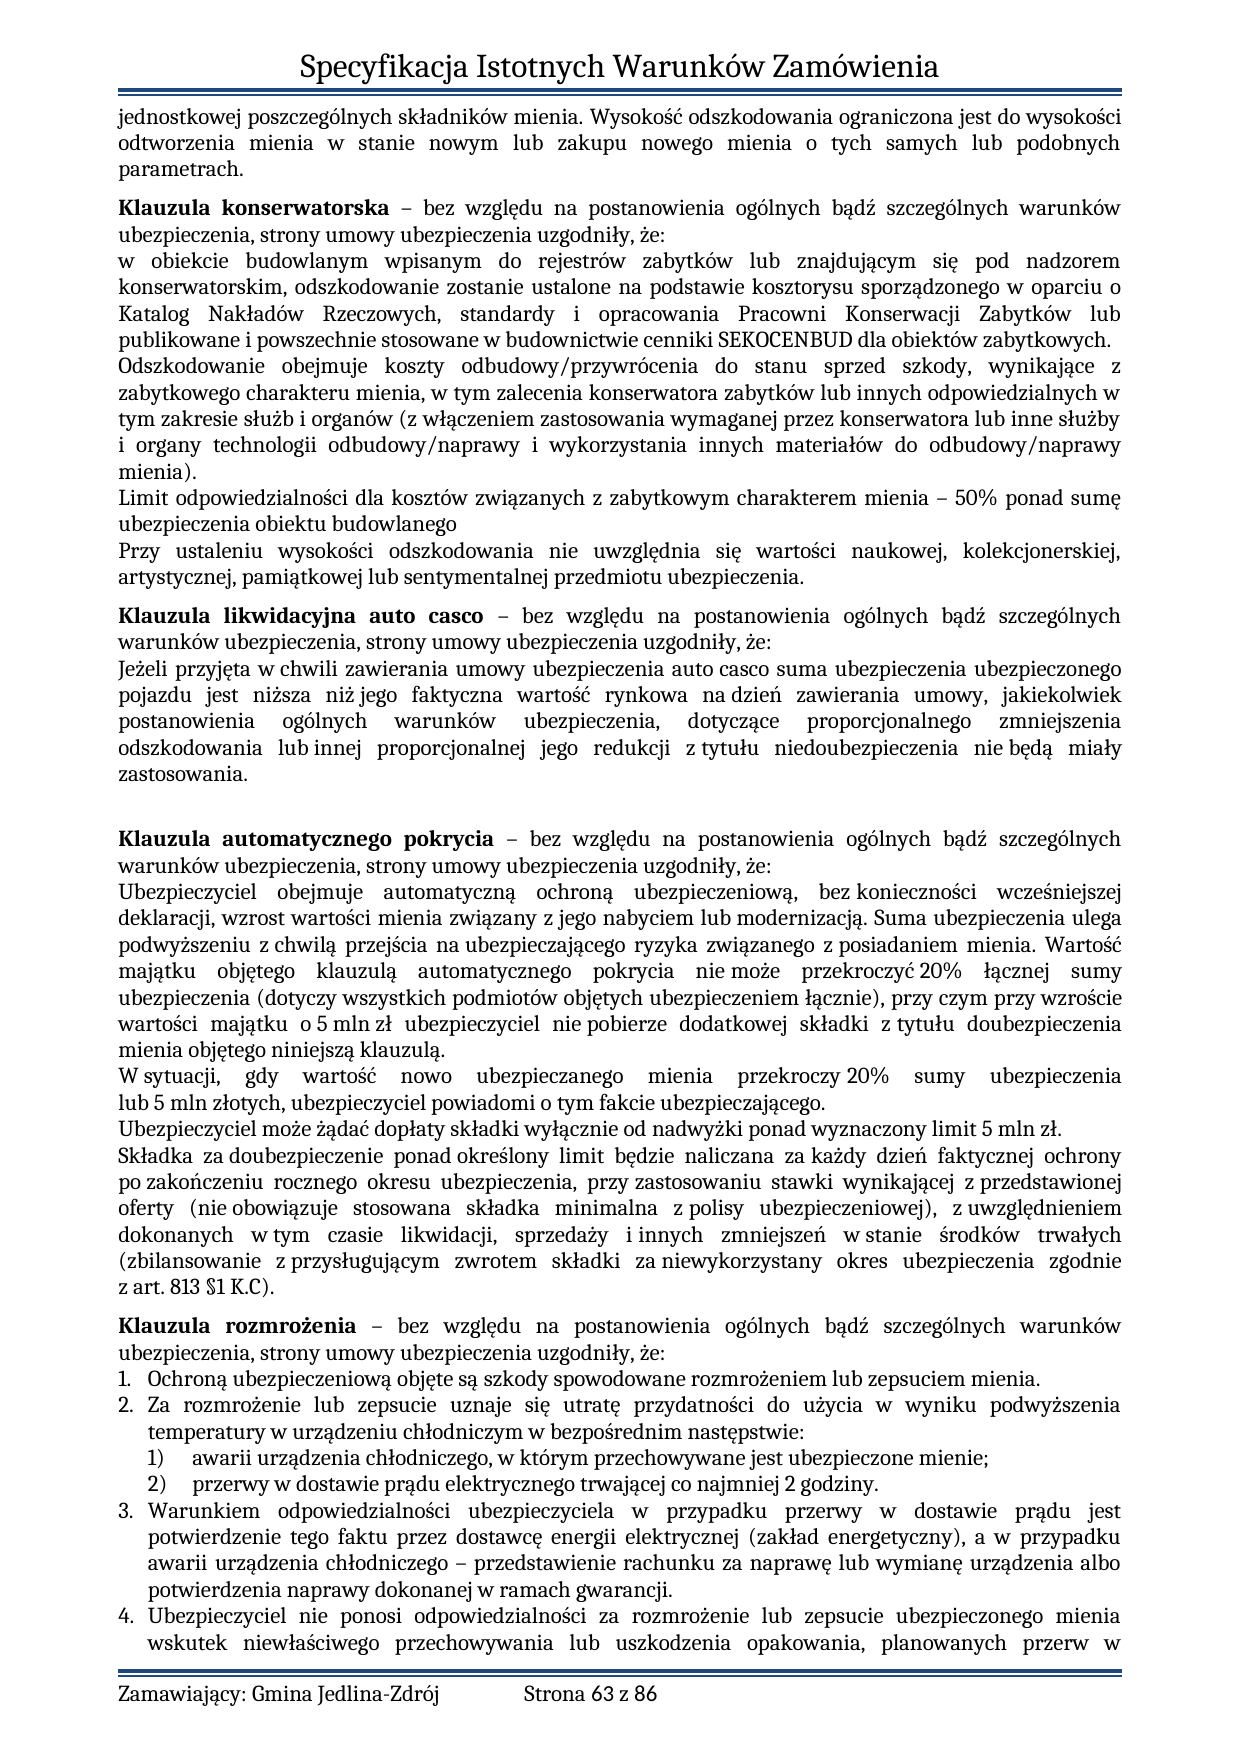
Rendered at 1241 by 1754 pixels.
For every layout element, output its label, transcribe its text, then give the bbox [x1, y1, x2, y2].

list przerwy w dostawie prądu elektrycznego trwającej co najmniej 2 godziny. [148, 1471, 1122, 1497]
list awarii urządzenia chłodniczego, w którym przechowywane jest ubezpieczone mienie; [148, 1445, 1122, 1471]
text Składka za doubezpieczenie ponad określony limit będzie naliczana za każdy dzień faktycznej ochrony po zakończeniu rocznego okresu ubezpieczenia, przy zastosowaniu stawki wynikającej z przedstawionej oferty (nie obowiązuje stosowana składka minimalna z polisy ubezpieczeniowej), z uwzględnieniem dokonanych w tym czasie likwidacji, sprzedaży i innych zmniejszeń w stanie środków trwałych (zbilansowanie z przysługującym zwrotem składki za niewykorzystany okres ubezpieczenia zgodnie z art. 813 §1 K.C). [118, 1142, 1122, 1301]
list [118, 1603, 1122, 1656]
text Klauzula rozmrożenia – bez względu na postanowienia ogólnych bądź szczególnych warunków ubezpieczenia, strony umowy ubezpieczenia uzgodniły, że: [118, 1313, 1122, 1366]
text Klauzula konserwatorska – bez względu na postanowienia ogólnych bądź szczególnych warunków ubezpieczenia, strony umowy ubezpieczenia uzgodniły, że: [118, 195, 1122, 248]
text w obiekcie budowlanym wpisanym do rejestrów zabytków lub znajdującym się pod nadzorem konserwatorskim, odszkodowanie zostanie ustalone na podstawie kosztorysu sporządzonego w oparciu o Katalog Nakładów Rzeczowych, standardy i opracowania Pracowni Konserwacji Zabytków lub publikowane i powszechnie stosowane w budownictwie cenniki SEKOCENBUD dla obiektów zabytkowych. [118, 248, 1122, 353]
text Przy ustaleniu wysokości odszkodowania nie uwzględnia się wartości naukowej, kolekcjonerskiej, artystycznej, pamiątkowej lub sentymentalnej przedmiotu ubezpieczenia. [118, 538, 1122, 590]
text Ubezpieczyciel może żądać dopłaty składki wyłącznie od nadwyżki ponad wyznaczony limit 5 mln zł. [118, 1116, 1122, 1142]
text Ubezpieczyciel obejmuje automatyczną ochroną ubezpieczeniową, bez konieczności wcześniejszej deklaracji, wzrost wartości mienia związany z jego nabyciem lub modernizacją. Suma ubezpieczenia ulega podwyższeniu z chwilą przejścia na ubezpieczającego ryzyka związanego z posiadaniem mienia. Wartość majątku objętego klauzulą automatycznego pokrycia nie może przekroczyć 20% łącznej sumy ubezpieczenia (dotyczy wszystkich podmiotów objętych ubezpieczeniem łącznie), przy czym przy wzroście wartości majątku o 5 mln zł ubezpieczyciel nie pobierze dodatkowej składki z tytułu doubezpieczenia mienia objętego niniejszą klauzulą. [118, 879, 1122, 1063]
text Klauzula automatycznego pokrycia – bez względu na postanowienia ogólnych bądź szczególnych warunków ubezpieczenia, strony umowy ubezpieczenia uzgodniły, że: [118, 826, 1122, 879]
text Limit odpowiedzialności dla kosztów związanych z zabytkowym charakterem mienia – 50% ponad sumę ubezpieczenia obiektu budowlanego [118, 485, 1122, 538]
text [118, 103, 1122, 182]
list Ochroną ubezpieczeniową objęte są szkody spowodowane rozmrożeniem lub zepsuciem mienia. [118, 1366, 1122, 1392]
text Klauzula likwidacyjna auto casco – bez względu na postanowienia ogólnych bądź szczególnych warunków ubezpieczenia, strony umowy ubezpieczenia uzgodniły, że: [118, 603, 1122, 656]
text Odszkodowanie obejmuje koszty odbudowy/przywrócenia do stanu sprzed szkody, wynikające z zabytkowego charakteru mienia, w tym zalecenia konserwatora zabytków lub innych odpowiedzialnych w tym zakresie służb i organów (z włączeniem zastosowania wymaganej przez konserwatora lub inne służby i organy technologii odbudowy/naprawy i wykorzystania innych materiałów do odbudowy/naprawy mienia). [118, 353, 1122, 485]
text Jeżeli przyjęta w chwili zawierania umowy ubezpieczenia auto casco suma ubezpieczenia ubezpieczonego pojazdu jest niższa niż jego faktyczna wartość rynkowa na dzień zawierania umowy, jakiekolwiek postanowienia ogólnych warunków ubezpieczenia, dotyczące proporcjonalnego zmniejszenia odszkodowania lub innej proporcjonalnej jego redukcji z tytułu niedoubezpieczenia nie będą miały zastosowania. [118, 656, 1122, 787]
text W sytuacji, gdy wartość nowo ubezpieczanego mienia przekroczy 20% sumy ubezpieczenia lub 5 mln złotych, ubezpieczyciel powiadomi o tym fakcie ubezpieczającego. [118, 1063, 1122, 1116]
list Za rozmrożenie lub zepsucie uznaje się utratę przydatności do użycia w wyniku podwyższenia temperatury w urządzeniu chłodniczym w bezpośrednim następstwie: [118, 1392, 1122, 1445]
list Warunkiem odpowiedzialności ubezpieczyciela w przypadku przerwy w dostawie prądu jest potwierdzenie tego faktu przez dostawcę energii elektrycznej (zakład energetyczny), a w przypadku awarii urządzenia chłodniczego – przedstawienie rachunku za naprawę lub wymianę urządzenia albo potwierdzenia naprawy dokonanej w ramach gwarancji. [118, 1497, 1122, 1603]
